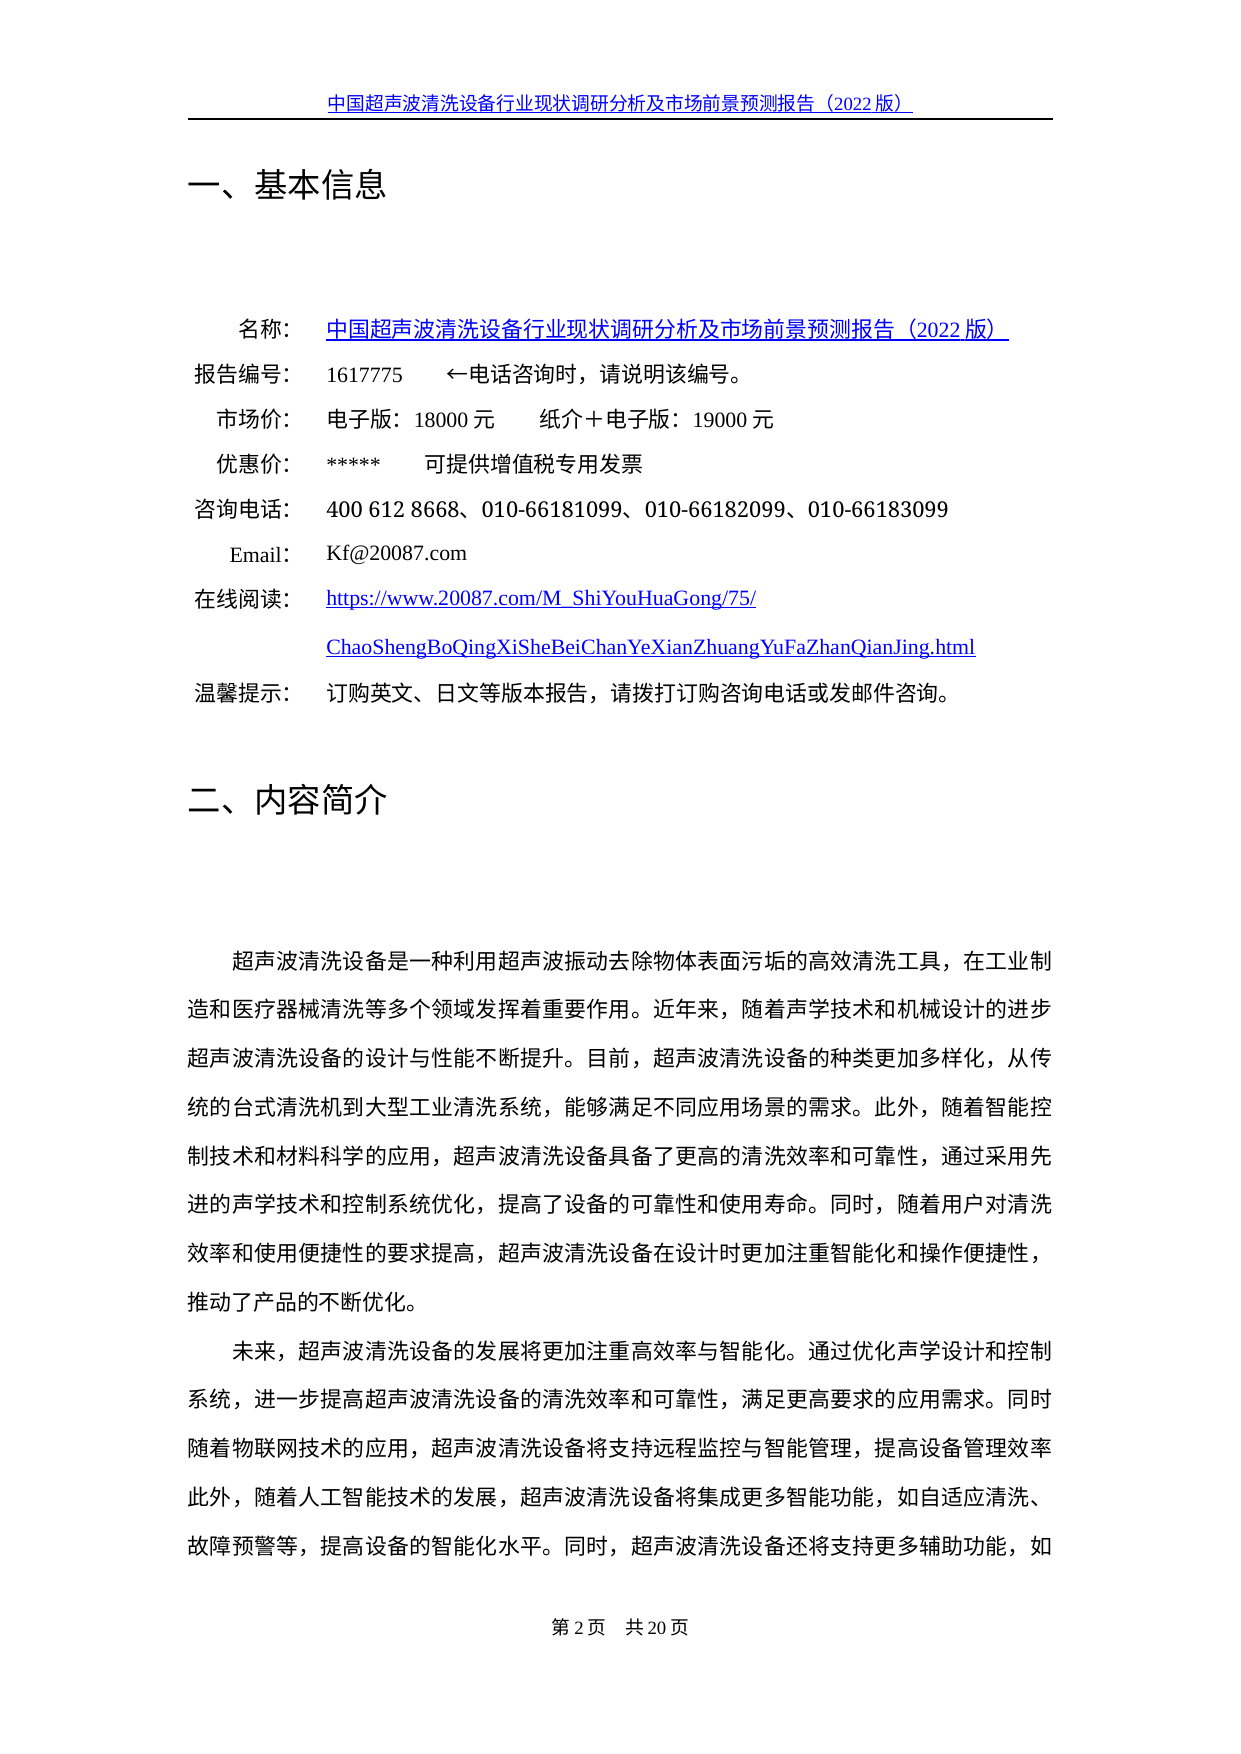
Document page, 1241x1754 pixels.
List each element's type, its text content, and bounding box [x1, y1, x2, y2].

table_cell 400 612 8668、010-66181099、010-66182099、010-66183099 [315, 492, 1073, 537]
title 二、内容简介 [187, 766, 1053, 831]
table_cell [315, 582, 1073, 675]
table_header 名称： [167, 312, 315, 357]
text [187, 943, 1053, 1561]
table_cell 市场价： [167, 402, 315, 447]
table_cell 温馨提示： [167, 675, 315, 720]
table_cell 订购英文、日文等版本报告，请拨打订购咨询电话或发邮件咨询。 [315, 675, 1073, 720]
table_cell ***** 可提供增值税专用发票 [315, 447, 1073, 492]
table_cell 在线阅读： [167, 582, 315, 675]
table_cell 电子版：18000 元 纸介＋电子版：19000 元 [315, 402, 1073, 447]
table_cell 1617775 ←电话咨询时，请说明该编号。 [315, 357, 1073, 402]
table_cell Kf@20087.com [315, 537, 1073, 582]
table_cell 报告编号： [167, 357, 315, 402]
table_cell 咨询电话： [167, 492, 315, 537]
table_header 中国超声波清洗设备行业现状调研分析及市场前景预测报告（2022版） [315, 312, 1073, 357]
title 一、基本信息 [187, 150, 1053, 215]
table_cell 优惠价： [167, 447, 315, 492]
table_cell Email： [167, 537, 315, 582]
